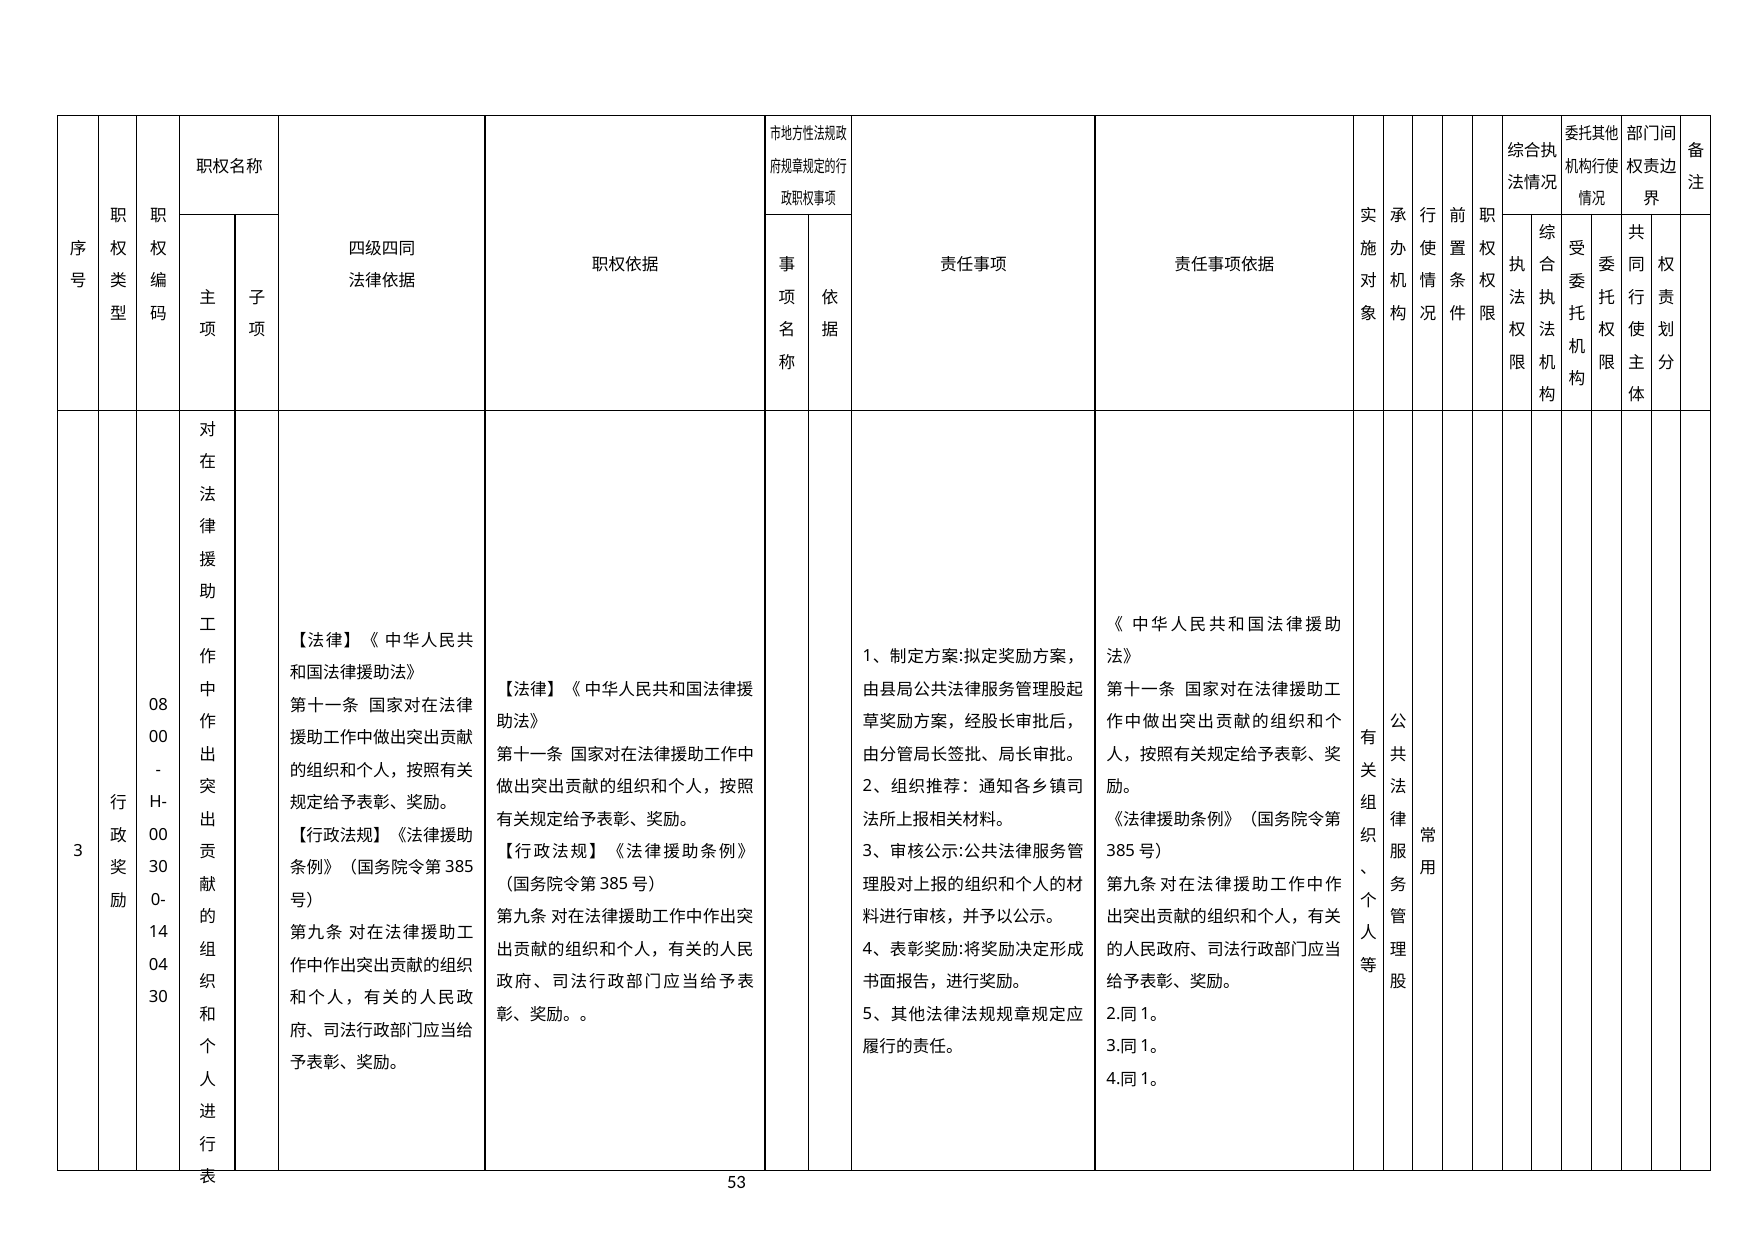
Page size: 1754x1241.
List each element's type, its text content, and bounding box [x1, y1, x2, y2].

table_cell 共同行使主体 [1622, 215, 1651, 410]
table_cell 执法权限 [1503, 215, 1531, 410]
table_cell 【法律】《 中华人民共和国法律援助法》 第十一条 国家对在法律援助工作中做出突出贡献的组织和个人，按照有关规定给予表彰、奖励。 【行政法规】《法律援助条例》（国务院令第385号） 第九条 对在法律援助工作中作出突出贡献的组织和个人，有关的人民政府、司法行政部门应当给予表彰、奖励。 [279, 411, 484, 1170]
table_cell 1、制定方案:拟定奖励方案， 由县局公共法律服务管理股起草奖励方案，经股长审批后，由分管局长签批、局长审批。 2、组织推荐：通知各乡镇司法所上报相关材料。 3、审核公示:公共法律服务管理股对上报的组织和个人的材料进行审核，并予以公示。 4、表彰奖励:将奖励决定形成书面报告，进行奖励。 5、其他法律法规规章规定应履行的责任。 [852, 411, 1094, 1170]
table_cell [236, 411, 278, 1170]
table_cell [1681, 215, 1710, 410]
table_header 职权权限 [1473, 116, 1502, 410]
table_header 部门间权责边界 [1622, 116, 1680, 214]
table_header 委托其他机构行使情况 [1562, 116, 1621, 214]
table_cell 子项 [236, 215, 278, 410]
table_cell 主项 [180, 215, 234, 410]
table_cell 事项名称 [766, 215, 808, 410]
table_cell 【法律】《 中华人民共和国法律援助法》 第十一条 国家对在法律援助工作中做出突出贡献的组织和个人，按照有关规定给予表彰、奖励。 【行政法规】《法律援助条例》（国务院令第385号） 第九条 对在法律援助工作中作出突出贡献的组织和个人，有关的人民政府、司法行政部门应当给予表彰、奖励。。 [486, 411, 764, 1170]
table_cell [1532, 411, 1561, 1170]
table_cell 受委托机构 [1562, 215, 1591, 410]
table_cell 3 [58, 411, 98, 1170]
table_header 责任事项依据 [1096, 116, 1353, 410]
table_header 职权类型 [99, 116, 136, 410]
table_cell [809, 411, 851, 1170]
table_header 实施对象 [1354, 116, 1383, 410]
table_cell 公共法律服务管理股 [1384, 411, 1412, 1170]
table_header 责任事项 [852, 116, 1094, 410]
table_cell [1503, 411, 1531, 1170]
table_header 承办机构 [1384, 116, 1412, 410]
table_cell [1652, 411, 1680, 1170]
table_cell 行政奖励 [99, 411, 136, 1170]
table_header 职权依据 [486, 116, 764, 410]
table_cell [1443, 411, 1472, 1170]
table_cell 常用 [1413, 411, 1442, 1170]
table_header 前置条件 [1443, 116, 1472, 410]
table_header 市地方性法规政府规章规定的行政职权事项 [766, 116, 851, 214]
table_cell [766, 411, 808, 1170]
table_cell 0800-H-00300-140430 [137, 411, 179, 1170]
table_header 综合执法情况 [1503, 116, 1561, 214]
table_cell 依据 [809, 215, 851, 410]
table_cell 有关组织、个人等 [1354, 411, 1383, 1170]
table_header 备注 [1681, 116, 1710, 214]
table_cell [1592, 411, 1621, 1170]
table_cell [1562, 411, 1591, 1170]
table_cell [1473, 411, 1502, 1170]
table_header 序号 [58, 116, 98, 410]
table_cell 《 中华人民共和国法律援助法》 第十一条 国家对在法律援助工作中做出突出贡献的组织和个人，按照有关规定给予表彰、奖励。 《法律援助条例》（国务院令第385号） 对在法律援助工作中作出突出贡献的组织和个人，有关的人民政府、司法行政部门应当给予表彰、奖励。 2.同1。 3.同1。 4.同1。 [1096, 411, 1353, 1170]
table_cell 委托权限 [1592, 215, 1621, 410]
table_cell [1681, 411, 1710, 1170]
table_header 四级四同 法律依据 [279, 116, 484, 410]
table_header 行使情况 [1413, 116, 1442, 410]
table_cell 权责划分 [1652, 215, 1680, 410]
table_cell 对在法律 援助工作中作出突出贡献的组织和个人进行表彰奖励 [180, 411, 234, 1170]
table_header 职权名称 [180, 116, 278, 214]
table_cell 综合执法机构 [1532, 215, 1561, 410]
table_cell [1622, 411, 1651, 1170]
table_header 职权编码 [137, 116, 179, 410]
